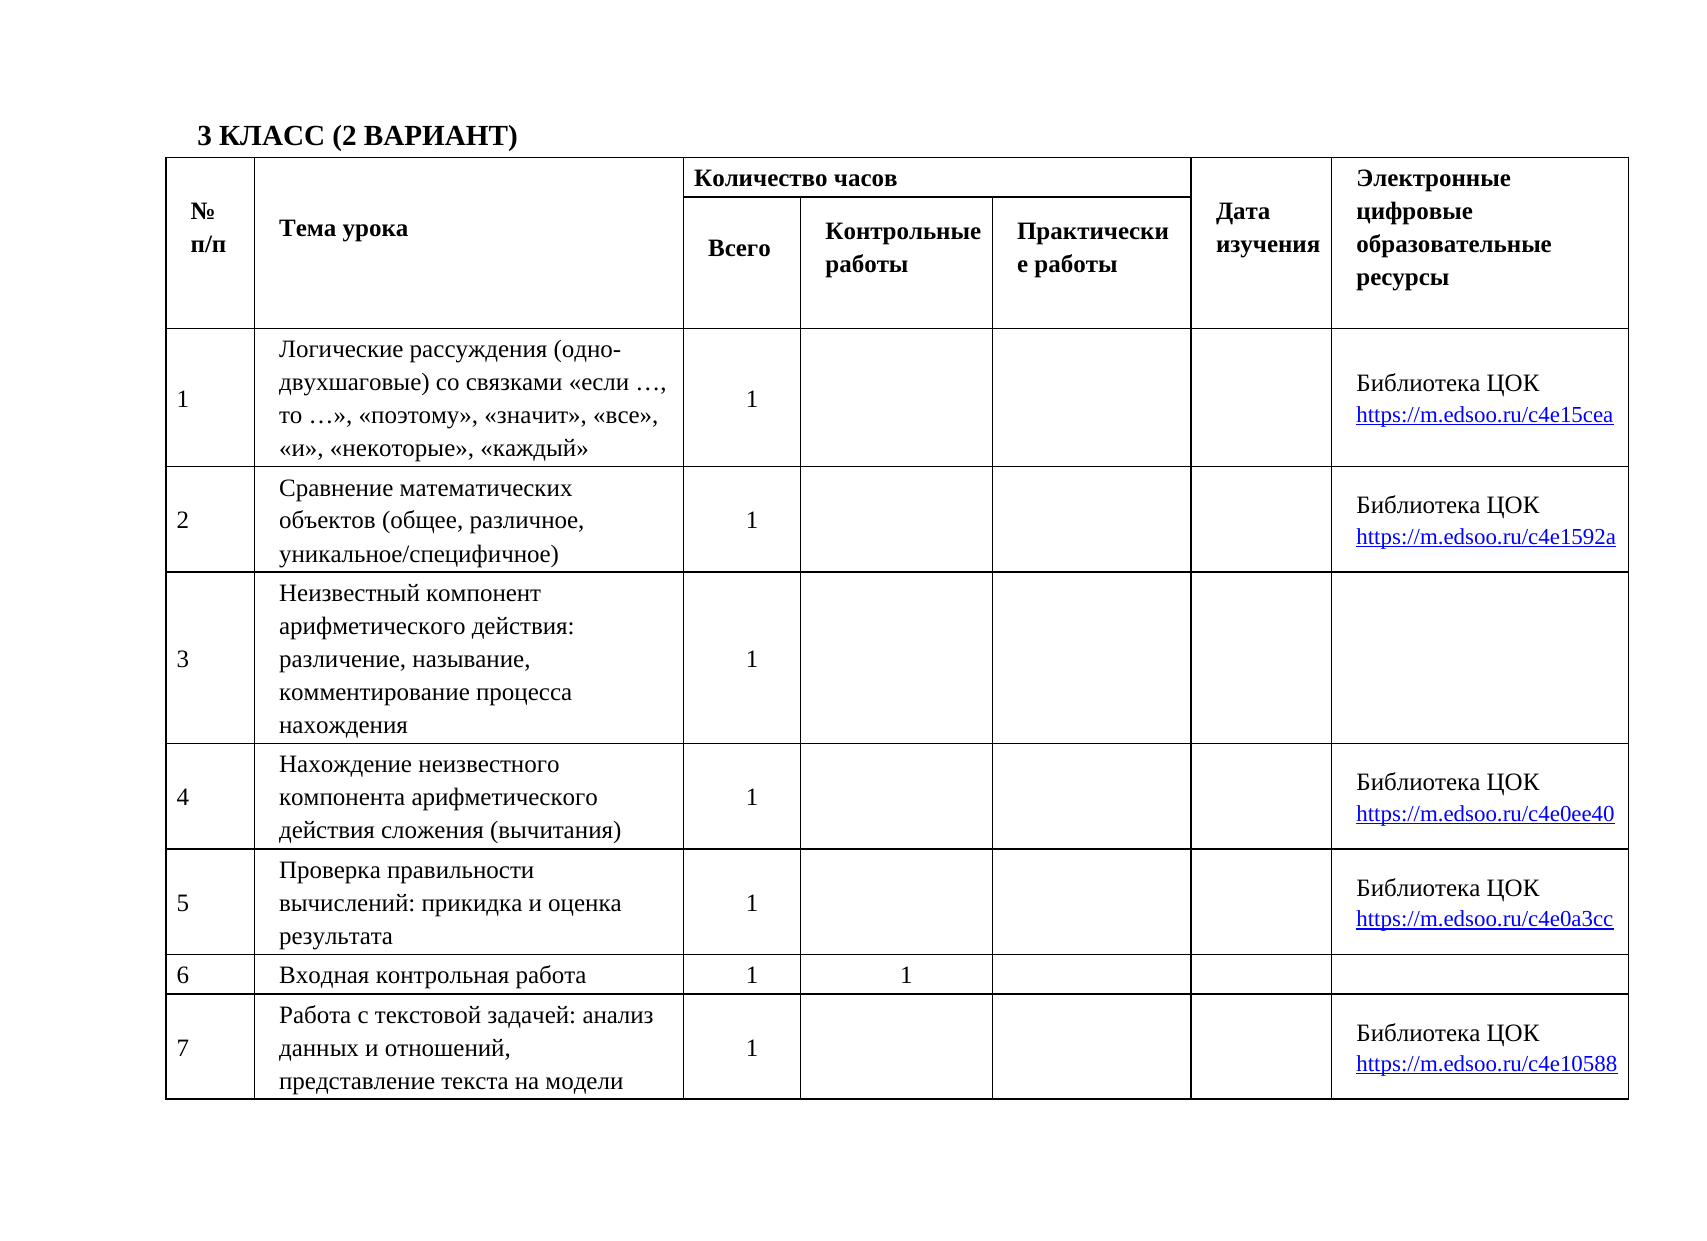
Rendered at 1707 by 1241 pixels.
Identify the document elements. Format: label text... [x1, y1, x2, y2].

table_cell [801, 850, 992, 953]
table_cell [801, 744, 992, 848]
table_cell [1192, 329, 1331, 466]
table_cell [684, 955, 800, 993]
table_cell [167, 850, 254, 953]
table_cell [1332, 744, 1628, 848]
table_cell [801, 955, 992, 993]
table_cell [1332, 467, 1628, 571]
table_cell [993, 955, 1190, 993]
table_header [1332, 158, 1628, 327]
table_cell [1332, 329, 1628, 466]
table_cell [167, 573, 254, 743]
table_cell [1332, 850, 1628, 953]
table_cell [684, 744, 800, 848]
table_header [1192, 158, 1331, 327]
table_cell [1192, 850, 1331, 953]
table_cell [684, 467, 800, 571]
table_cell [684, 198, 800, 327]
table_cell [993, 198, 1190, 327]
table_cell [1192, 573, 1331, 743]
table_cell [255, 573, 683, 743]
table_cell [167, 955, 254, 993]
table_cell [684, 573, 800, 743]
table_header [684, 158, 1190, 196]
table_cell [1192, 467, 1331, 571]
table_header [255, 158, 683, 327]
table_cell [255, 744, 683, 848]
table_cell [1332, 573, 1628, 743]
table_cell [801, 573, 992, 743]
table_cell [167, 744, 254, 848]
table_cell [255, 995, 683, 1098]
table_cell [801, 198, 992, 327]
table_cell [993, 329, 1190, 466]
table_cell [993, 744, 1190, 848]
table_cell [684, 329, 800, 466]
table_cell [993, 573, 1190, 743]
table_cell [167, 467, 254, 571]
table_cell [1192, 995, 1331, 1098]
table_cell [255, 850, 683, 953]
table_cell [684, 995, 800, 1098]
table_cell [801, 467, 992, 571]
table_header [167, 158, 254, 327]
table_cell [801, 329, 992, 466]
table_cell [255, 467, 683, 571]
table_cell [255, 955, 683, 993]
text 3 КЛАСС (2 ВАРИАНТ) [190, 118, 1618, 152]
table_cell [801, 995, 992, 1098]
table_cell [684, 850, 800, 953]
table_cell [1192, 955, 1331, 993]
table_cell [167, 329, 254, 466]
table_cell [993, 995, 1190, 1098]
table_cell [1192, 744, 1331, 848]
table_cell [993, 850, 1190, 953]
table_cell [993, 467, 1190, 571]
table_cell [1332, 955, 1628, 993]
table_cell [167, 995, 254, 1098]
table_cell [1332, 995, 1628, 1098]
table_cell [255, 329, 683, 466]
